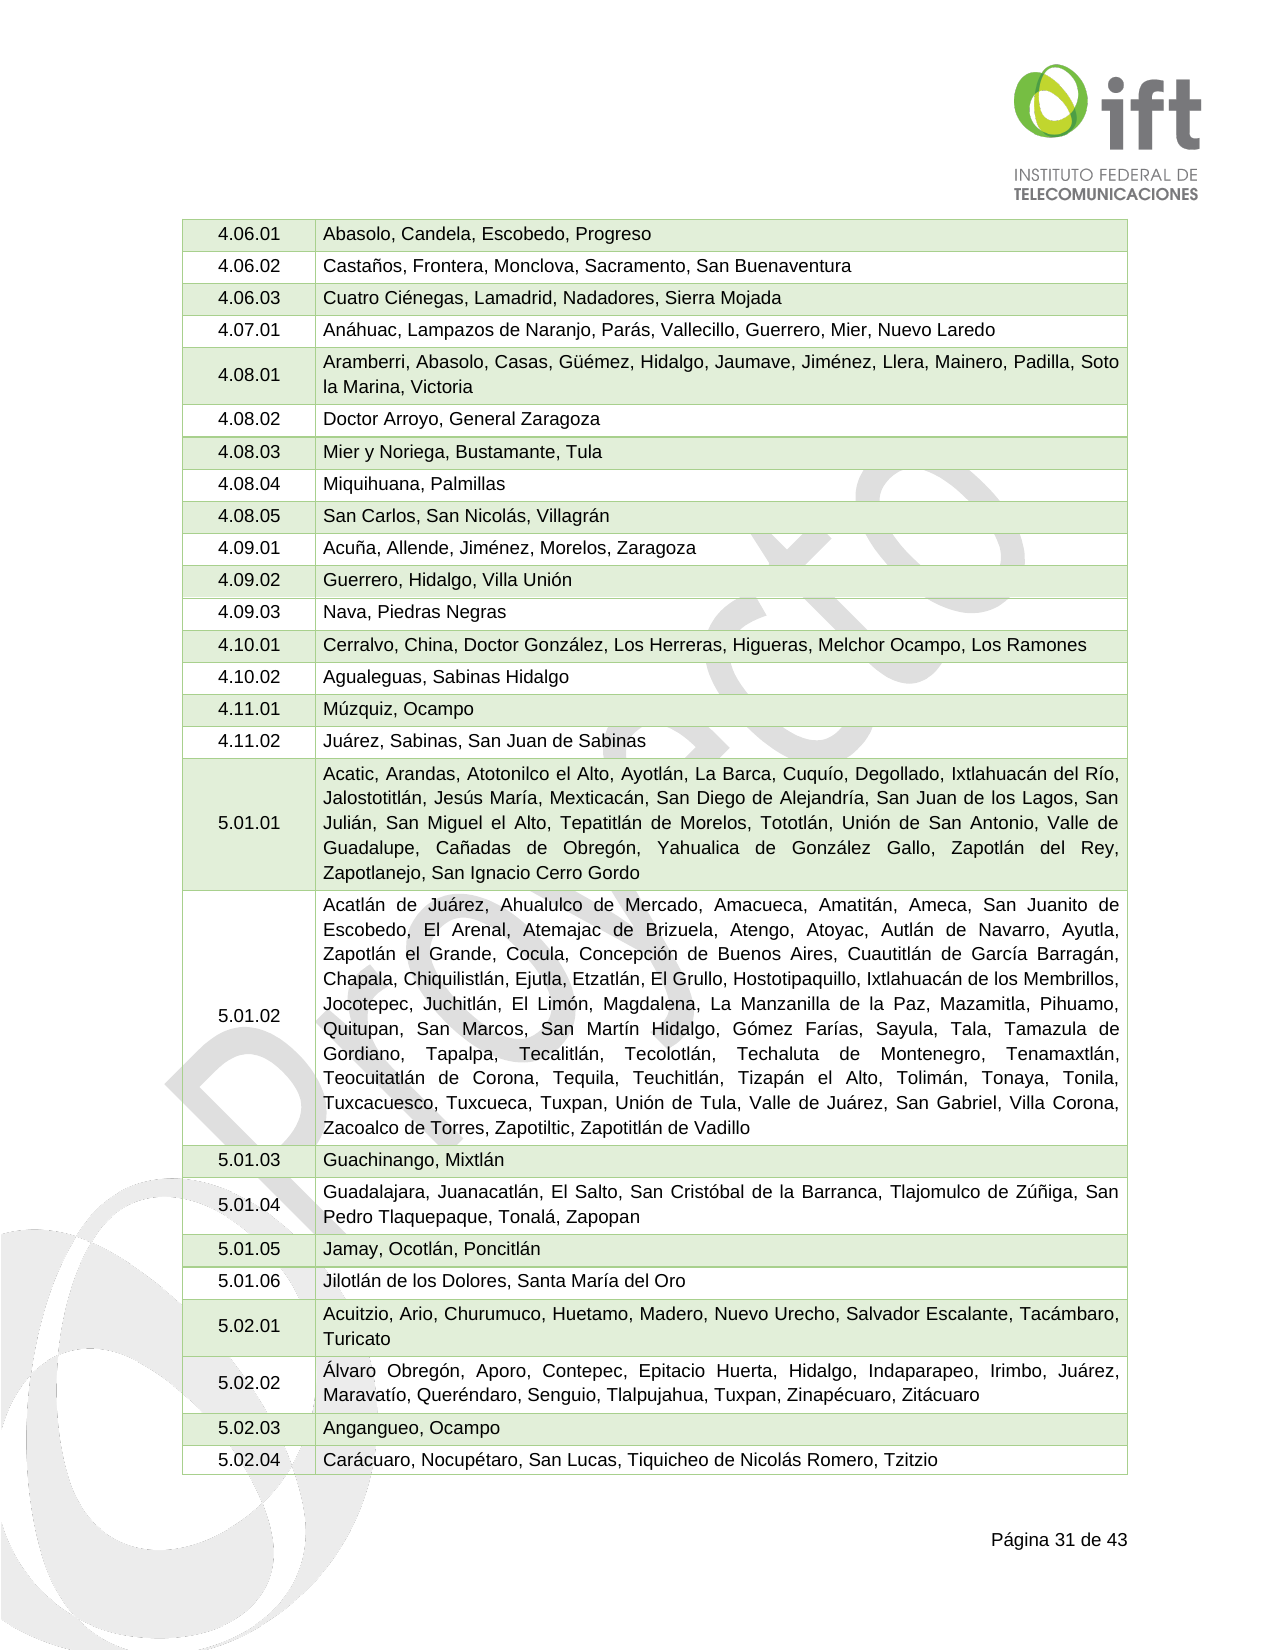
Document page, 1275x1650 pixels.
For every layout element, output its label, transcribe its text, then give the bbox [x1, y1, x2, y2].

table_cell Cuatro Ciénegas, Lamadrid, Nadadores, Sierra Mojada [316, 284, 1127, 315]
table_cell Juárez, Sabinas, San Juan de Sabinas [316, 727, 1127, 758]
table_cell Guerrero, Hidalgo, Villa Unión [316, 566, 1127, 597]
table_cell 4.09.03 [183, 599, 315, 629]
table_cell Castaños, Frontera, Monclova, Sacramento, San Buenaventura [316, 252, 1127, 283]
table_cell 4.09.01 [183, 534, 315, 565]
table_cell San Carlos, San Nicolás, Villagrán [316, 502, 1127, 533]
table_cell 4.10.02 [183, 663, 315, 694]
table_cell 4.10.01 [183, 631, 315, 662]
table_cell Guadalajara, Juanacatlán, El Salto, San Cristóbal de la Barranca, Tlajomulco de Zúñiga, San Pedro Tlaquepaque, Tonalá, Zapopan [316, 1178, 1127, 1234]
table_cell Doctor Arroyo, General Zaragoza [316, 405, 1127, 436]
table_cell Cerralvo, China, Doctor González, Los Herreras, Higueras, Melchor Ocampo, Los Ramones [316, 631, 1127, 662]
table_cell 4.11.02 [183, 727, 315, 758]
table_cell Acuña, Allende, Jiménez, Morelos, Zaragoza [316, 534, 1127, 565]
table_cell 5.02.03 [183, 1414, 315, 1445]
table_cell Múzquiz, Ocampo [316, 695, 1127, 726]
table_cell 4.08.03 [183, 438, 315, 469]
table_cell Guachinango, Mixtlán [316, 1146, 1127, 1177]
table_cell Abasolo, Candela, Escobedo, Progreso [316, 220, 1127, 251]
table_cell Aramberri, Abasolo, Casas, Güémez, Hidalgo, Jaumave, Jiménez, Llera, Mainero, Padilla, Soto la Marina, Victoria [316, 348, 1127, 404]
picture [1, 0, 1275, 1650]
table_cell 5.01.05 [183, 1235, 315, 1266]
table_cell 4.06.03 [183, 284, 315, 315]
table_cell Jilotlán de los Dolores, Santa María del Oro [316, 1268, 1127, 1298]
table_cell 5.01.03 [183, 1146, 315, 1177]
table_cell Acatlán de Juárez, Ahualulco de Mercado, Amacueca, Amatitán, Ameca, San Juanito de Escobedo, El Arenal, Atemajac de Brizuela, Atengo, Atoyac, Autlán de Navarro, Ayutla, Zapotlán el Grande, Cocula, Concepción de Buenos Aires, Cuautitlán de García Barragán, Chapala, Chiquilistlán, Ejutla, Etzatlán, El Grullo, Hostotipaquillo, Ixtlahuacán de los Membrillos, Jocotepec, Juchitlán, El Limón, Magdalena, La Manzanilla de la Paz, Mazamitla, Pihuamo, Quitupan, San Marcos, San Martín Hidalgo, Gómez Farías, Sayula, Tala, Tamazula de Gordiano, Tapalpa, Tecalitlán, Tecolotlán, Techaluta de Montenegro, Tenamaxtlán, Teocuitatlán de Corona, Tequila, Teuchitlán, Tizapán el Alto, Tolimán, Tonaya, Tonila, Tuxcacuesco, Tuxcueca, Tuxpan, Unión de Tula, Valle de Juárez, San Gabriel, Villa Corona, Zacoalco de Torres, Zapotiltic, Zapotitlán de Vadillo [316, 891, 1127, 1145]
table_cell Álvaro Obregón, Aporo, Contepec, Epitacio Huerta, Hidalgo, Indaparapeo, Irimbo, Juárez, Maravatío, Queréndaro, Senguio, Tlalpujahua, Tuxpan, Zinapécuaro, Zitácuaro [316, 1357, 1127, 1412]
table_cell 5.01.04 [183, 1178, 315, 1234]
table_cell 4.11.01 [183, 695, 315, 726]
table_cell 4.08.05 [183, 502, 315, 533]
table_cell 5.02.01 [183, 1300, 315, 1356]
table_cell Jamay, Ocotlán, Poncitlán [316, 1235, 1127, 1266]
table_cell 5.01.02 [183, 891, 315, 1145]
table_cell 4.06.01 [183, 220, 315, 251]
table_cell 5.02.04 [183, 1446, 315, 1474]
table_cell 4.08.04 [183, 470, 315, 501]
table_cell Agualeguas, Sabinas Hidalgo [316, 663, 1127, 694]
table_cell 4.06.02 [183, 252, 315, 283]
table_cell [316, 1446, 1127, 1474]
table_cell Miquihuana, Palmillas [316, 470, 1127, 501]
table_cell Nava, Piedras Negras [316, 599, 1127, 629]
table_cell 4.07.01 [183, 316, 315, 347]
table_cell 4.08.02 [183, 405, 315, 436]
table_cell Angangueo, Ocampo [316, 1414, 1127, 1445]
table_cell Anáhuac, Lampazos de Naranjo, Parás, Vallecillo, Guerrero, Mier, Nuevo Laredo [316, 316, 1127, 347]
table_cell 4.08.01 [183, 348, 315, 404]
table_cell Acuitzio, Ario, Churumuco, Huetamo, Madero, Nuevo Urecho, Salvador Escalante, Tacámbaro, Turicato [316, 1300, 1127, 1356]
table_cell Acatic, Arandas, Atotonilco el Alto, Ayotlán, La Barca, Cuquío, Degollado, Ixtlahuacán del Río, Jalostotitlán, Jesús María, Mexticacán, San Diego de Alejandría, San Juan de los Lagos, San Julián, San Miguel el Alto, Tepatitlán de Morelos, Tototlán, Unión de San Antonio, Valle de Guadalupe, Cañadas de Obregón, Yahualica de González Gallo, Zapotlán del Rey, Zapotlanejo, San Ignacio Cerro Gordo [316, 759, 1127, 890]
table_cell 4.09.02 [183, 566, 315, 597]
table_cell 5.01.06 [183, 1268, 315, 1298]
table_cell 5.02.02 [183, 1357, 315, 1412]
table_cell 5.01.01 [183, 759, 315, 890]
table_cell Mier y Noriega, Bustamante, Tula [316, 438, 1127, 469]
